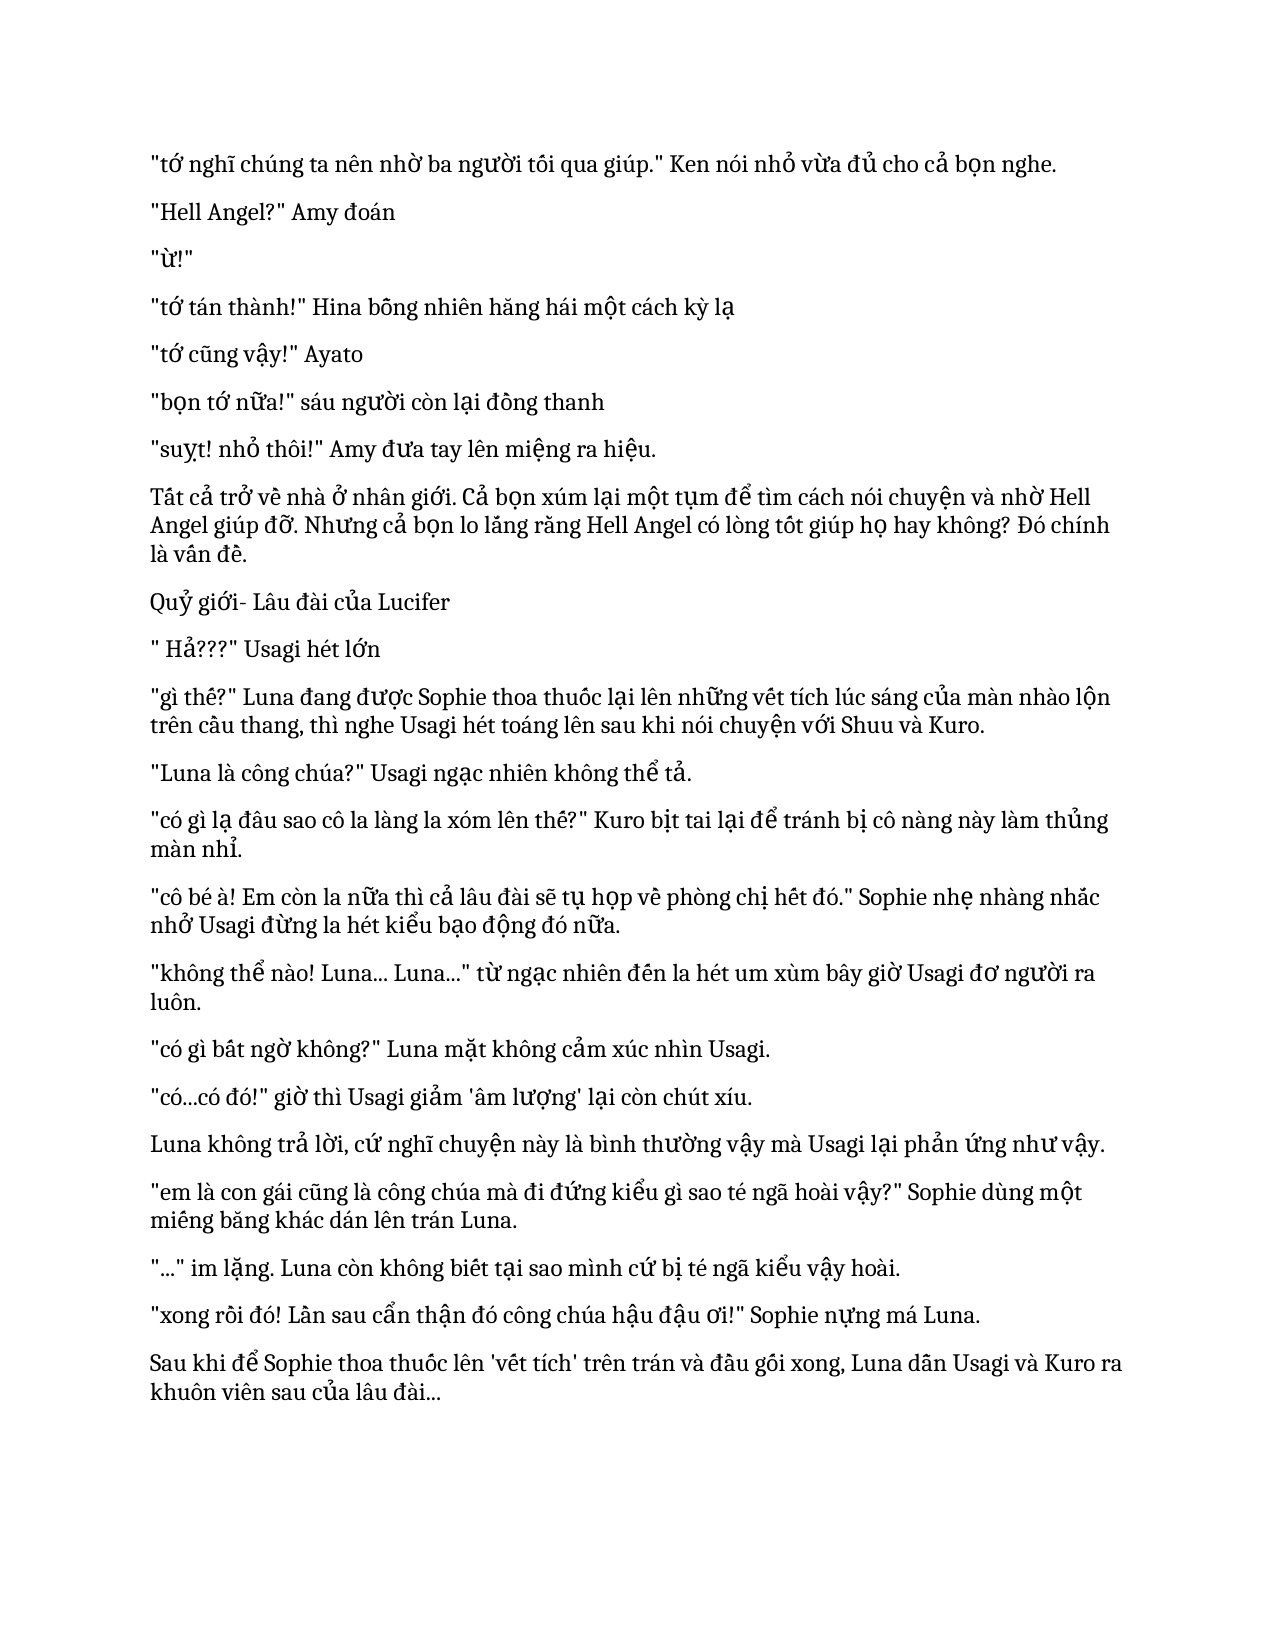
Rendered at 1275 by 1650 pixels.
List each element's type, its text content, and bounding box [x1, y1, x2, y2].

text "suỵt! nhỏ thôi!" Amy đưa tay lên miệng ra hiệu. [150, 435, 1125, 464]
text "Hell Angel?" Amy đoán [150, 197, 1125, 226]
text "tớ tán thành!" Hina bỗng nhiên hăng hái một cách kỳ lạ [150, 292, 1125, 321]
text "gì thế?" Luna đang được Sophie thoa thuốc lại lên những vết tích lúc sáng của màn nhào lộn trên cầu thang, thì nghe Usagi hét toáng lên sau khi nói chuyện với Shuu và Kuro. [150, 682, 1125, 740]
text " Hả???" Usagi hét lớn [150, 635, 1125, 664]
text "không thể nào! Luna... Luna..." từ ngạc nhiên đến la hét um xùm bây giờ Usagi đơ người ra luôn. [150, 959, 1125, 1016]
text "có...có đó!" giờ thì Usagi giảm 'âm lượng' lại còn chút xíu. [150, 1082, 1125, 1111]
text Sau khi để Sophie thoa thuốc lên 'vết tích' trên trán và đầu gối xong, Luna dẫn Usagi và Kuro ra khuôn viên sau của lâu đài... [150, 1349, 1125, 1464]
text "bọn tớ nữa!" sáu người còn lại đồng thanh [150, 387, 1125, 416]
text Luna không trả lời, cứ nghĩ chuyện này là bình thường vậy mà Usagi lại phản ứng như vậy. [150, 1130, 1125, 1159]
text Quỷ giới- Lâu đài của Lucifer [150, 587, 1125, 616]
text "..." im lặng. Luna còn không biết tại sao mình cứ bị té ngã kiểu vậy hoài. [150, 1254, 1125, 1282]
text "cô bé à! Em còn la nữa thì cả lâu đài sẽ tụ họp về phòng chị hết đó." Sophie nhẹ nhàng nhắc nhở Usagi đừng la hét kiểu bạo động đó nữa. [150, 882, 1125, 940]
text "xong rồi đó! Lần sau cẩn thận đó công chúa hậu đậu ơi!" Sophie nựng má Luna. [150, 1301, 1125, 1330]
text "có gì lạ đâu sao cô la làng la xóm lên thế?" Kuro bịt tai lại để tránh bị cô nàng này làm thủng màn nhỉ. [150, 806, 1125, 864]
text "Luna là công chúa?" Usagi ngạc nhiên không thể tả. [150, 759, 1125, 787]
text Tất cả trở về nhà ở nhân giới. Cả bọn xúm lại một tụm để tìm cách nói chuyện và nhờ Hell Angel giúp đỡ. Nhưng cả bọn lo lắng rằng Hell Angel có lòng tốt giúp họ hay không? Đó chính là vấn đề. [150, 482, 1125, 569]
text "em là con gái cũng là công chúa mà đi đứng kiểu gì sao té ngã hoài vậy?" Sophie dùng một miếng băng khác dán lên trán Luna. [150, 1177, 1125, 1235]
text "tớ nghĩ chúng ta nên nhờ ba người tối qua giúp." Ken nói nhỏ vừa đủ cho cả bọn nghe. [150, 150, 1125, 179]
text "tớ cũng vậy!" Ayato [150, 340, 1125, 369]
text "có gì bất ngờ không?" Luna mặt không cảm xúc nhìn Usagi. [150, 1035, 1125, 1064]
text "ừ!" [150, 245, 1125, 274]
